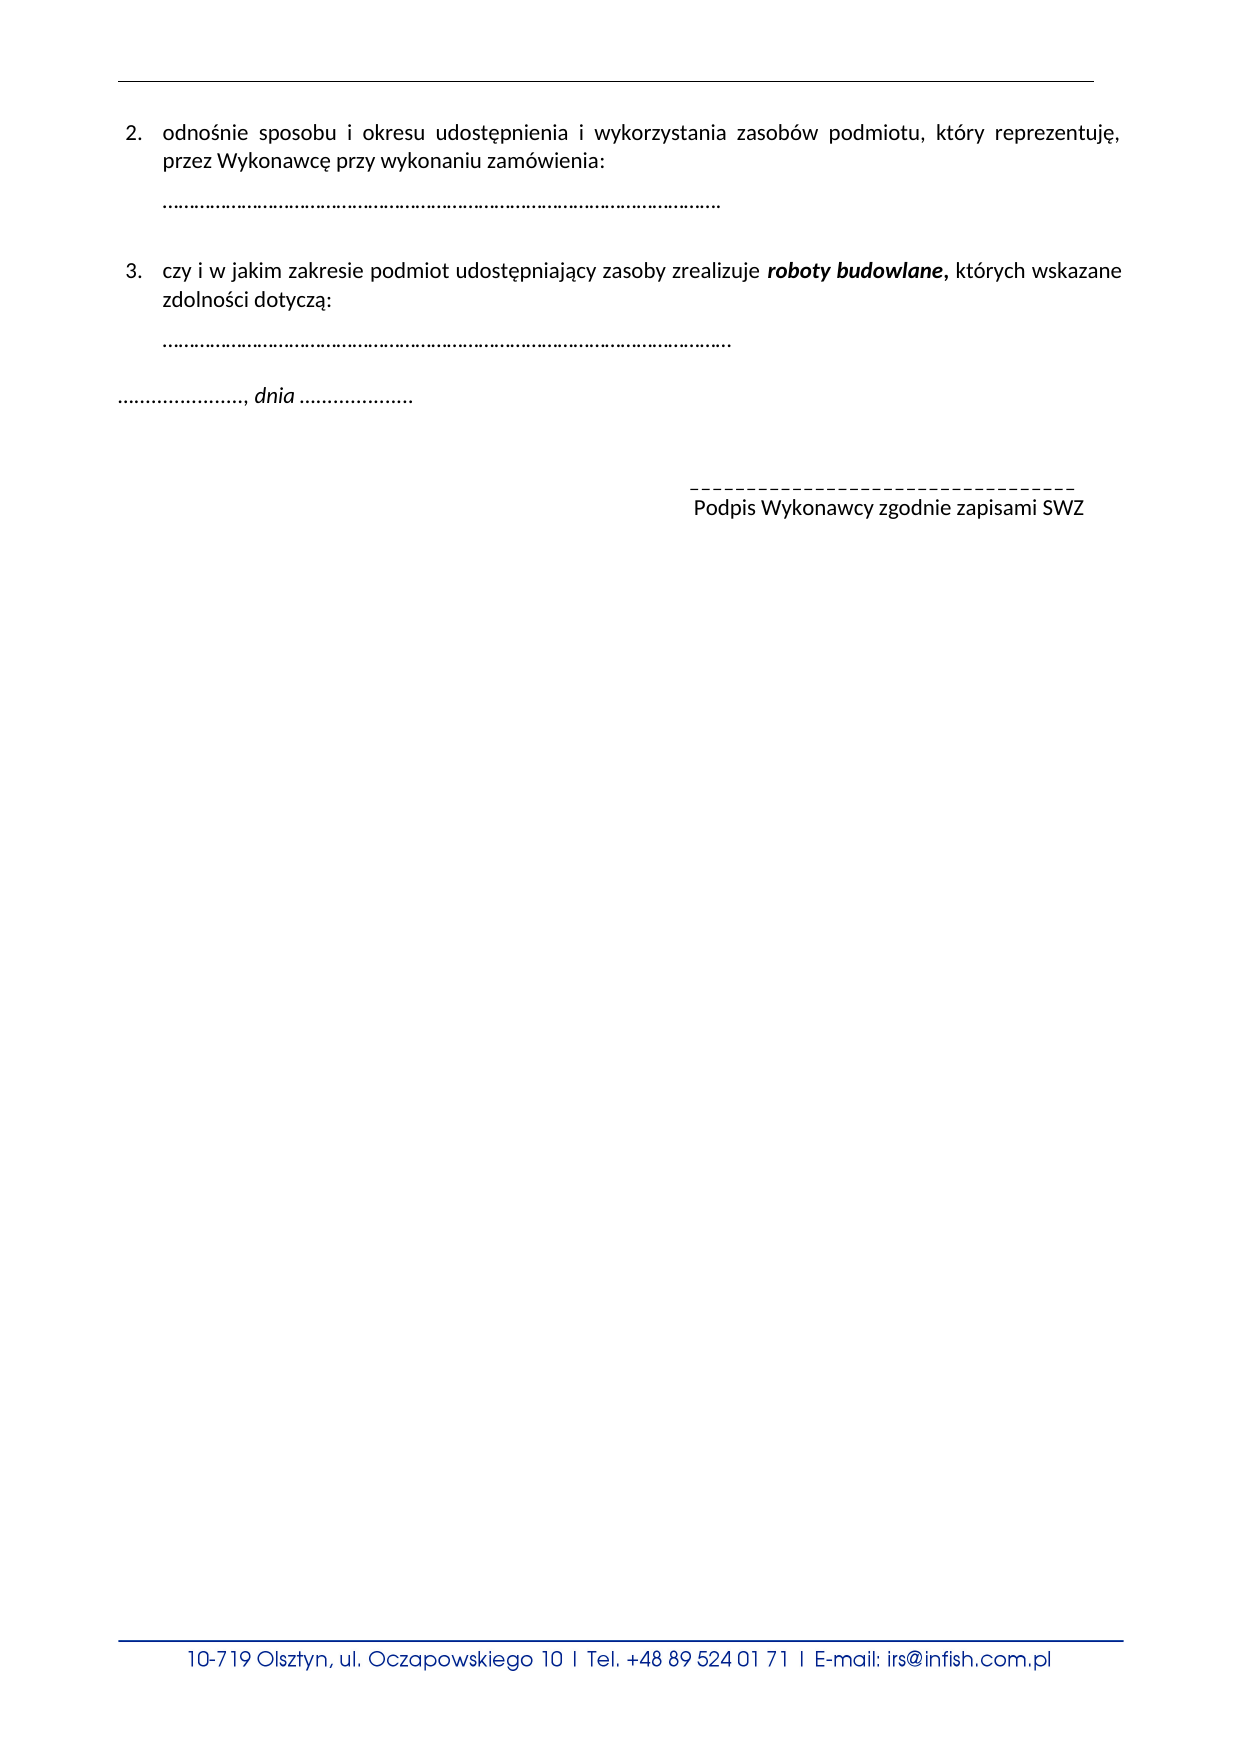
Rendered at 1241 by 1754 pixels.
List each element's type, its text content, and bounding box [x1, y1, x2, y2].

list odnośnie sposobu i okresu udostępnienia i wykorzystania zasobów podmiotu, który reprezentuję, przez Wykonawcę przy wykonaniu zamówienia: [125, 118, 1122, 174]
text ……………………………………………………………………………………………… [162, 325, 1122, 353]
text …..................., dnia …................. [118, 381, 1122, 409]
picture [118, 1640, 1124, 1671]
text __________________________________ [118, 465, 1122, 493]
text ……………………………………………………………………………………………. [162, 187, 1122, 215]
text Podpis Wykonawcy zgodnie zapisami SWZ [118, 493, 1122, 521]
list czy i w jakim zakresie podmiot udostępniający zasoby zrealizuje roboty budowlane, których wskazane zdolności dotyczą: [125, 257, 1122, 313]
